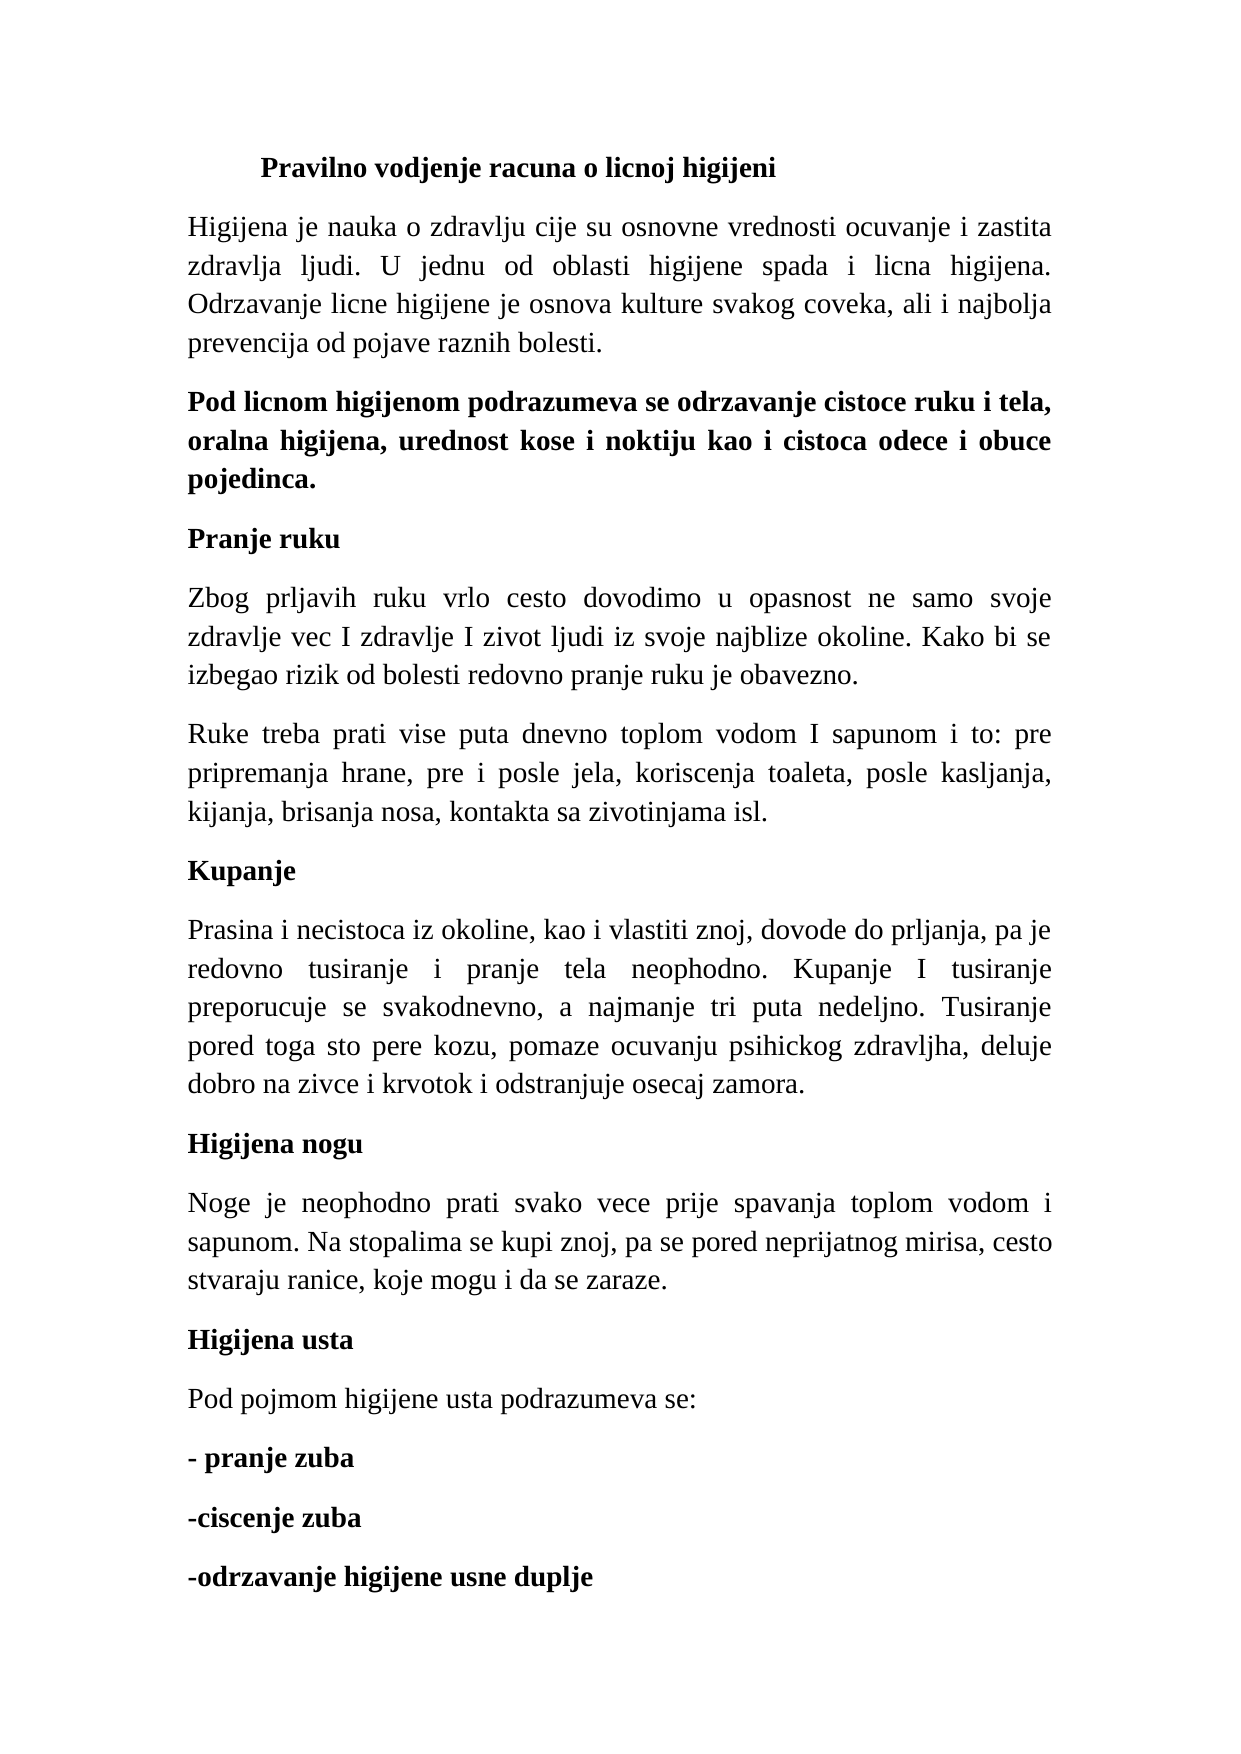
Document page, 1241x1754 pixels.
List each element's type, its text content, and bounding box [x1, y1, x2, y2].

text Kupanje [187, 853, 1053, 887]
text Higijena je nauka o zdravlju cije su osnovne vrednosti ocuvanje i zastita zdravlja ljudi. U jednu od oblasti higijene spada i licna higijena. Odrzavanje licne higijene je osnova kulture svakog coveka, ali i najbolja prevencija od pojave raznih bolesti. [187, 209, 1053, 358]
text Ruke treba prati vise puta dnevno toplom vodom I sapunom i to: pre pripremanja hrane, pre i posle jela, koriscenja toaleta, posle kasljanja, kijanja, brisanja nosa, kontakta sa zivotinjama isl. [187, 717, 1053, 827]
text -odrzavanje higijene usne duplje [187, 1559, 1053, 1593]
text - pranje zuba [187, 1441, 1053, 1474]
text Noge je neophodno prati svako vece prije spavanja toplom vodom i sapunom. Na stopalima se kupi znoj, pa se pored neprijatnog mirisa, cesto stvaraju ranice, koje mogu i da se zaraze. [187, 1185, 1053, 1296]
text -ciscenje zuba [187, 1500, 1053, 1533]
text Zbog prljavih ruku vrlo cesto dovodimo u opasnost ne samo svoje zdravlje vec I zdravlje I zivot ljudi iz svoje najblize okoline. Kako bi se izbegao rizik od bolesti redovno pranje ruku je obavezno. [187, 580, 1053, 691]
text Pravilno vodjenje racuna o licnoj higijeni [187, 150, 1053, 183]
text Pranje ruku [187, 521, 1053, 554]
text Prasina i necistoca iz okoline, kao i vlastiti znoj, dovode do prljanja, pa je redovno tusiranje i pranje tela neophodno. Kupanje I tusiranje preporucuje se svakodnevno, a najmanje tri puta nedeljno. Tusiranje pored toga sto pere kozu, pomaze ocuvanju psihickog zdravljha, deluje dobro na zivce i krvotok i odstranjuje osecaj zamora. [187, 912, 1053, 1100]
text Pod licnom higijenom podrazumeva se odrzavanje cistoce ruku i tela, oralna higijena, urednost kose i noktiju kao i cistoca odece i obuce pojedinca. [187, 384, 1053, 495]
text Pod pojmom higijene usta podrazumeva se: [187, 1381, 1053, 1415]
text Higijena nogu [187, 1126, 1053, 1159]
text Higijena usta [187, 1322, 1053, 1355]
